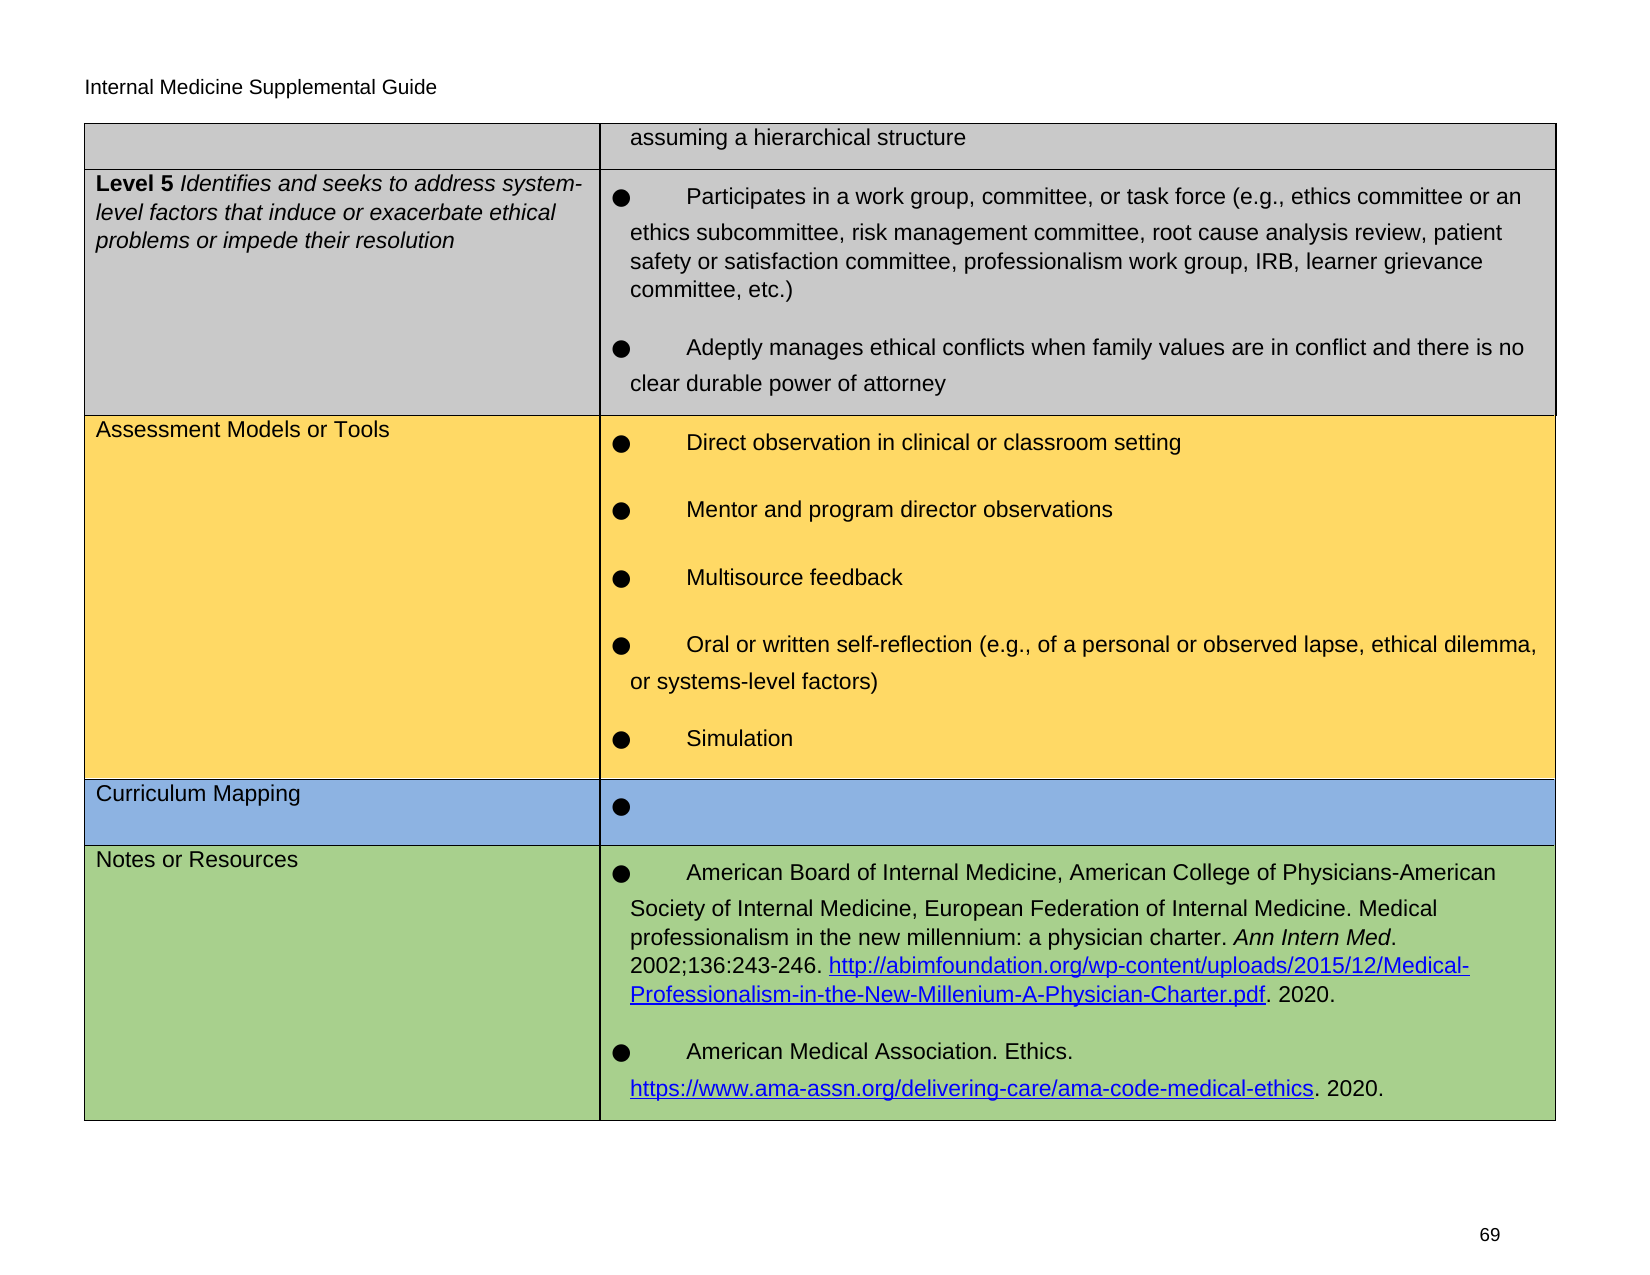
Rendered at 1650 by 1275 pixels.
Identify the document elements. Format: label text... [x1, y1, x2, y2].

table_cell Assessment Models or Tools [85, 416, 599, 778]
table_cell [601, 779, 1555, 845]
table_cell Participates in a work group, committee, or task force (e.g., ethics committee or an ethics subcommittee, risk management committee, root cause analysis review, patient safety or satisfaction committee, professionalism work group, IRB, learner grievance committee, etc.) Adeptly manages ethical conflicts when family values are in conflict and there is no clear durable power of attorney [601, 170, 1555, 415]
table_cell Level 5 Identifies and seeks to address system-level factors that induce or exacerbate ethical problems or impede their resolution [85, 170, 599, 415]
table_cell Curriculum Mapping [85, 780, 599, 845]
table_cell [85, 124, 599, 169]
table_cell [601, 845, 1555, 1120]
table_cell Notes or Resources [85, 846, 599, 1120]
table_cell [601, 124, 1555, 169]
table_cell Direct observation in clinical or classroom setting Mentor and program director observations Multisource feedback Oral or written self-reflection (e.g., of a personal or observed lapse, ethical dilemma, or systems-level factors) Simulation [601, 415, 1555, 778]
